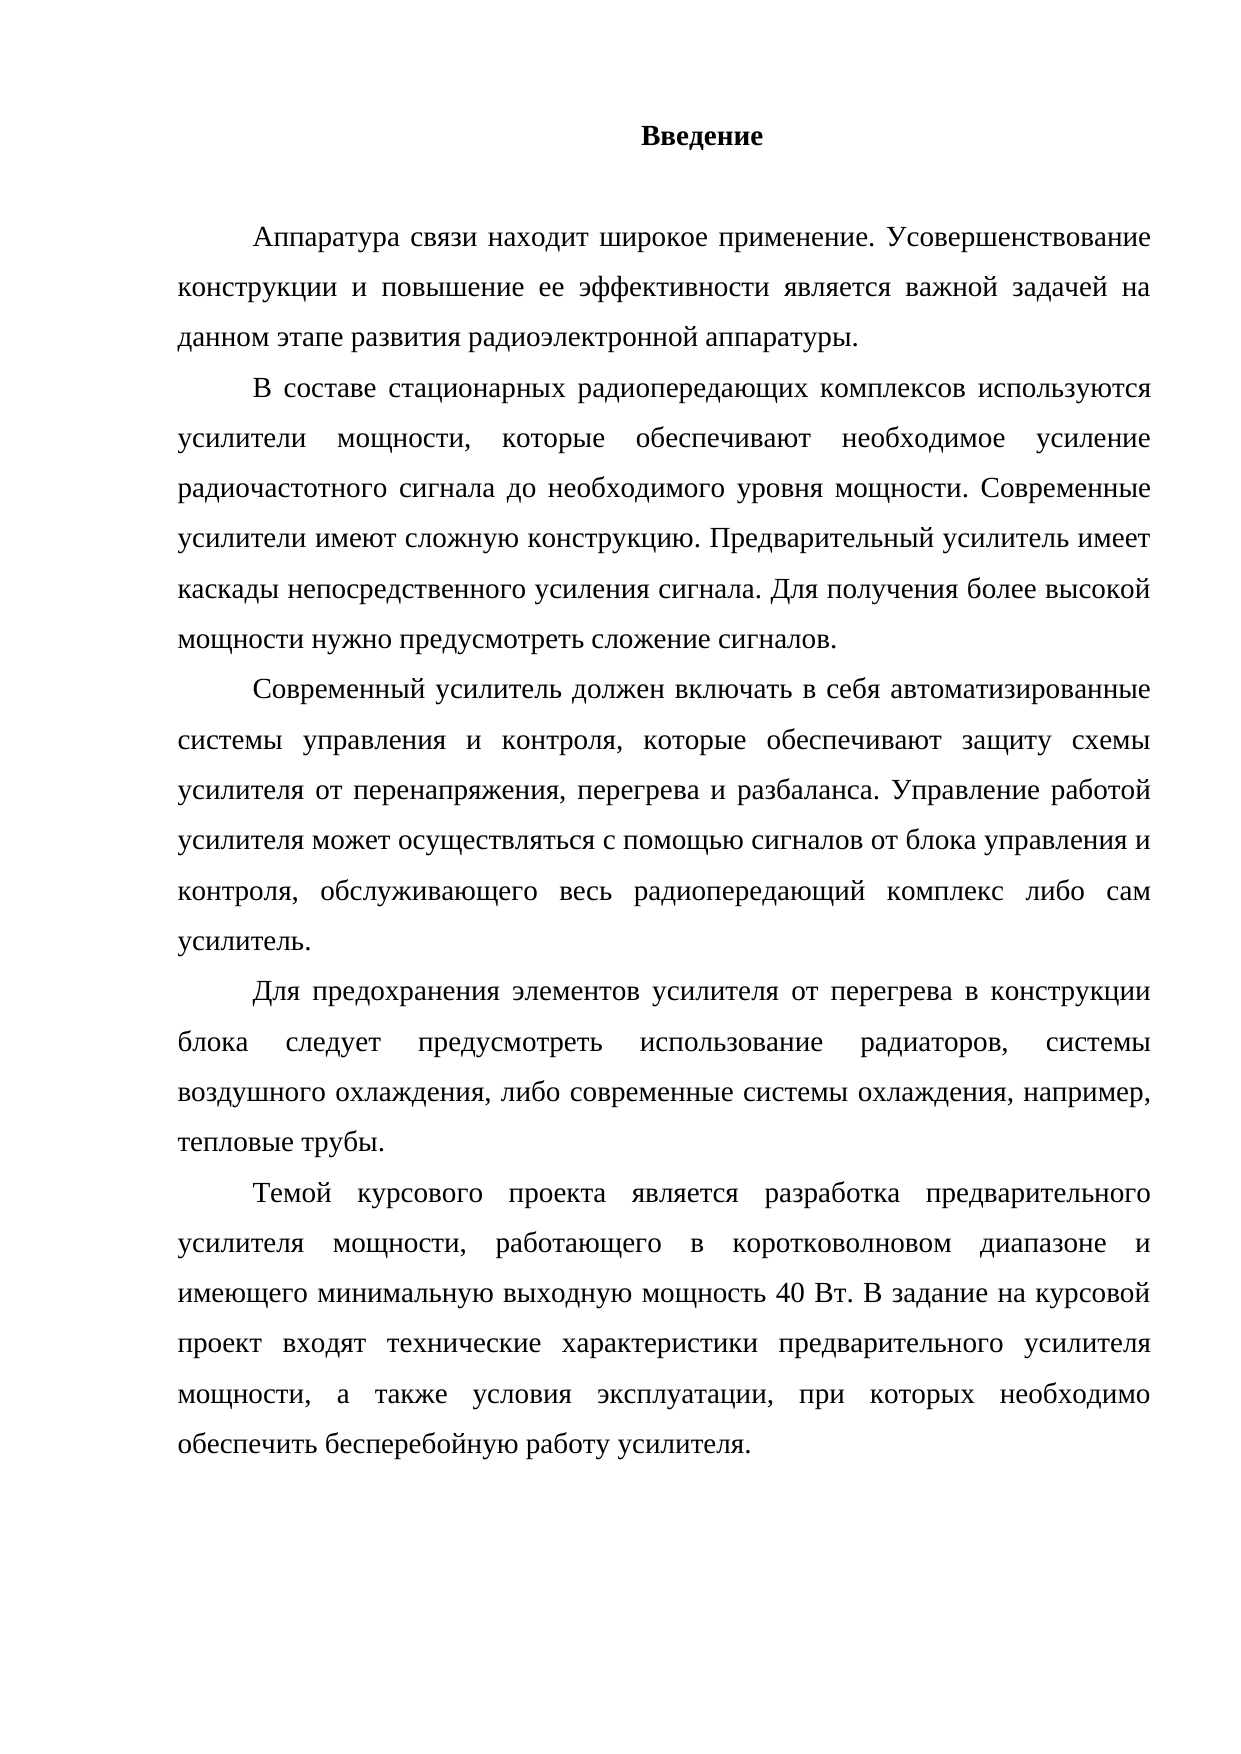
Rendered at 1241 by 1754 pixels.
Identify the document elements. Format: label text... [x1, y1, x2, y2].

text Аппаратура связи находит широкое применение. Усовершенствование конструкции и повышение ее эффективности является важной задачей на данном этапе развития радиоэлектронной аппаратуры. [177, 219, 1152, 353]
text Темой курсового проекта является разработка предварительного усилителя мощности, работающего в коротковолновом диапазоне и имеющего минимальную выходную мощность 40 Вт. В задание на курсовой проект входят технические характеристики предварительного усилителя мощности, а также условия эксплуатации, при которых необходимо обеспечить бесперебойную работу усилителя. [177, 1175, 1152, 1460]
text Современный усилитель должен включать в себя автоматизированные системы управления и контроля, которые обеспечивают защиту схемы усилителя от перенапряжения, перегрева и разбаланса. Управление работой усилителя может осуществляться с помощью сигналов от блока управления и контроля, обслуживающего весь радиопередающий комплекс либо сам усилитель. [177, 672, 1152, 957]
text Введение [177, 118, 1152, 152]
text В составе стационарных радиопередающих комплексов используются усилители мощности, которые обеспечивают необходимое усиление радиочастотного сигнала до необходимого уровня мощности. Современные усилители имеют сложную конструкцию. Предварительный усилитель имеет каскады непосредственного усиления сигнала. Для получения более высокой мощности нужно предусмотреть сложение сигналов. [177, 370, 1152, 655]
text Для предохранения элементов усилителя от перегрева в конструкции блока следует предусмотреть использование радиаторов, системы воздушного охлаждения, либо современные системы охлаждения, например, тепловые трубы. [177, 973, 1152, 1158]
